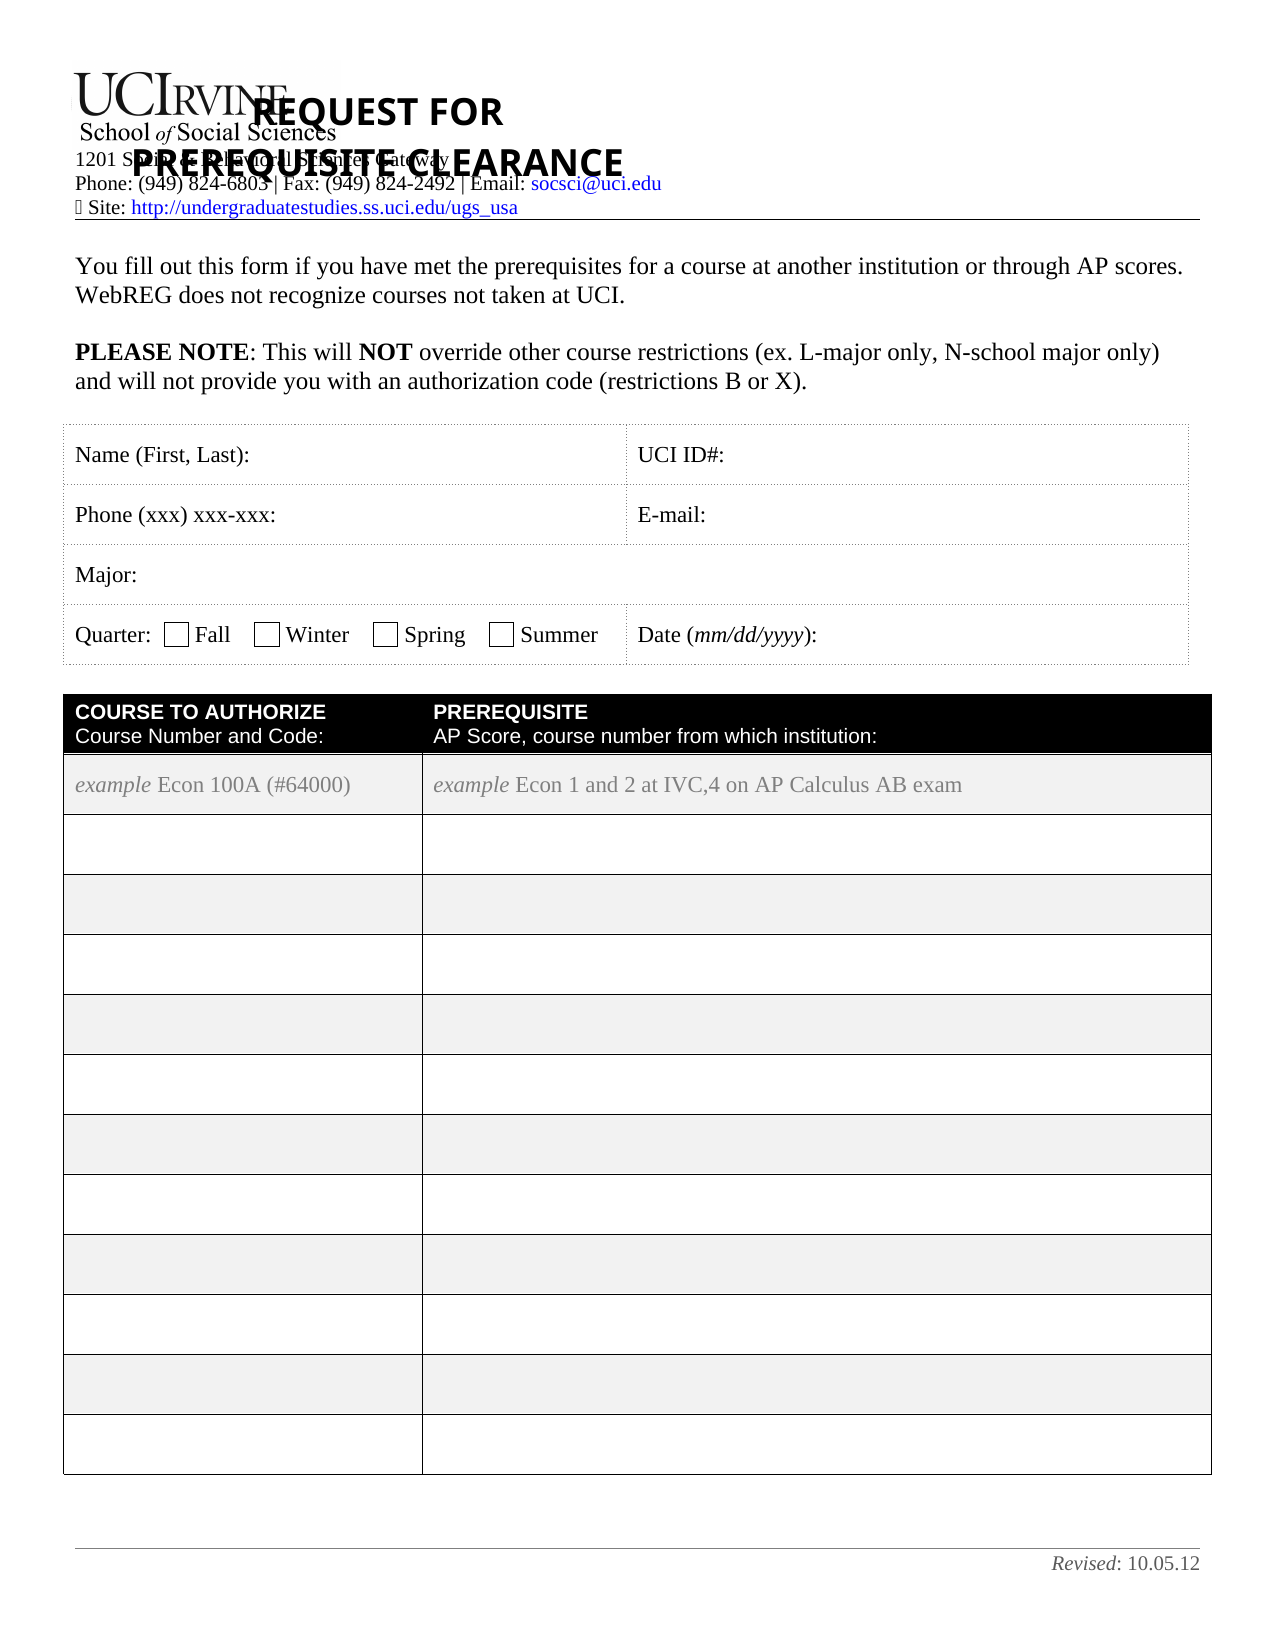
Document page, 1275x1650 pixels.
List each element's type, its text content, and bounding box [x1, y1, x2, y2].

table_cell [423, 1415, 1211, 1473]
table_cell [423, 995, 1211, 1053]
table_cell [64, 875, 422, 933]
table_cell [423, 1175, 1211, 1233]
text You fill out this form if you have met the prerequisites for a course at another institution or through AP scores. WebREG does not recognize courses not taken at UCI. [75, 251, 1200, 309]
table_cell [64, 1115, 422, 1173]
table_cell [423, 815, 1211, 873]
table_cell [64, 815, 422, 873]
table_cell [64, 1355, 422, 1413]
table_cell [64, 935, 422, 993]
table_cell [64, 1295, 422, 1353]
table_cell Phone (xxx) xxx-xxx: [64, 484, 626, 544]
table_cell [423, 1235, 1211, 1293]
table_header PREREQUISITE AP Score, course number from which institution: [423, 695, 1211, 753]
table_cell [423, 935, 1211, 993]
table_cell E-mail: [626, 484, 1189, 544]
picture [71, 60, 342, 150]
table_cell [423, 875, 1211, 933]
table_cell [64, 1055, 422, 1113]
table_cell [423, 1295, 1211, 1353]
table_cell [423, 1355, 1211, 1413]
text PLEASE NOTE: This will NOT override other course restrictions (ex. L-major only, N-school major only) and will not provide you with an authorization code (restrictions B or X). [75, 337, 1200, 395]
table_cell example Econ 1 and 2 at IVC,4 on AP Calculus AB exam [423, 755, 1211, 813]
table_cell Quarter: Fall Winter Spring Summer [64, 604, 626, 664]
table_header Name (First, Last): [64, 424, 626, 484]
table_cell [423, 1115, 1211, 1173]
table_cell [423, 1055, 1211, 1113]
table_header COURSE TO AUTHORIZE Course Number and Code: [64, 695, 422, 753]
table_cell Date (mm/dd/yyyy): [626, 604, 1189, 664]
table_cell Major: [64, 544, 1189, 604]
table_cell [64, 1415, 422, 1473]
table_cell [64, 1235, 422, 1293]
table_header UCI ID#: [626, 424, 1189, 484]
table_cell example Econ 100A (#64000) [64, 755, 422, 813]
table_cell [64, 1175, 422, 1233]
table_cell [64, 995, 422, 1053]
